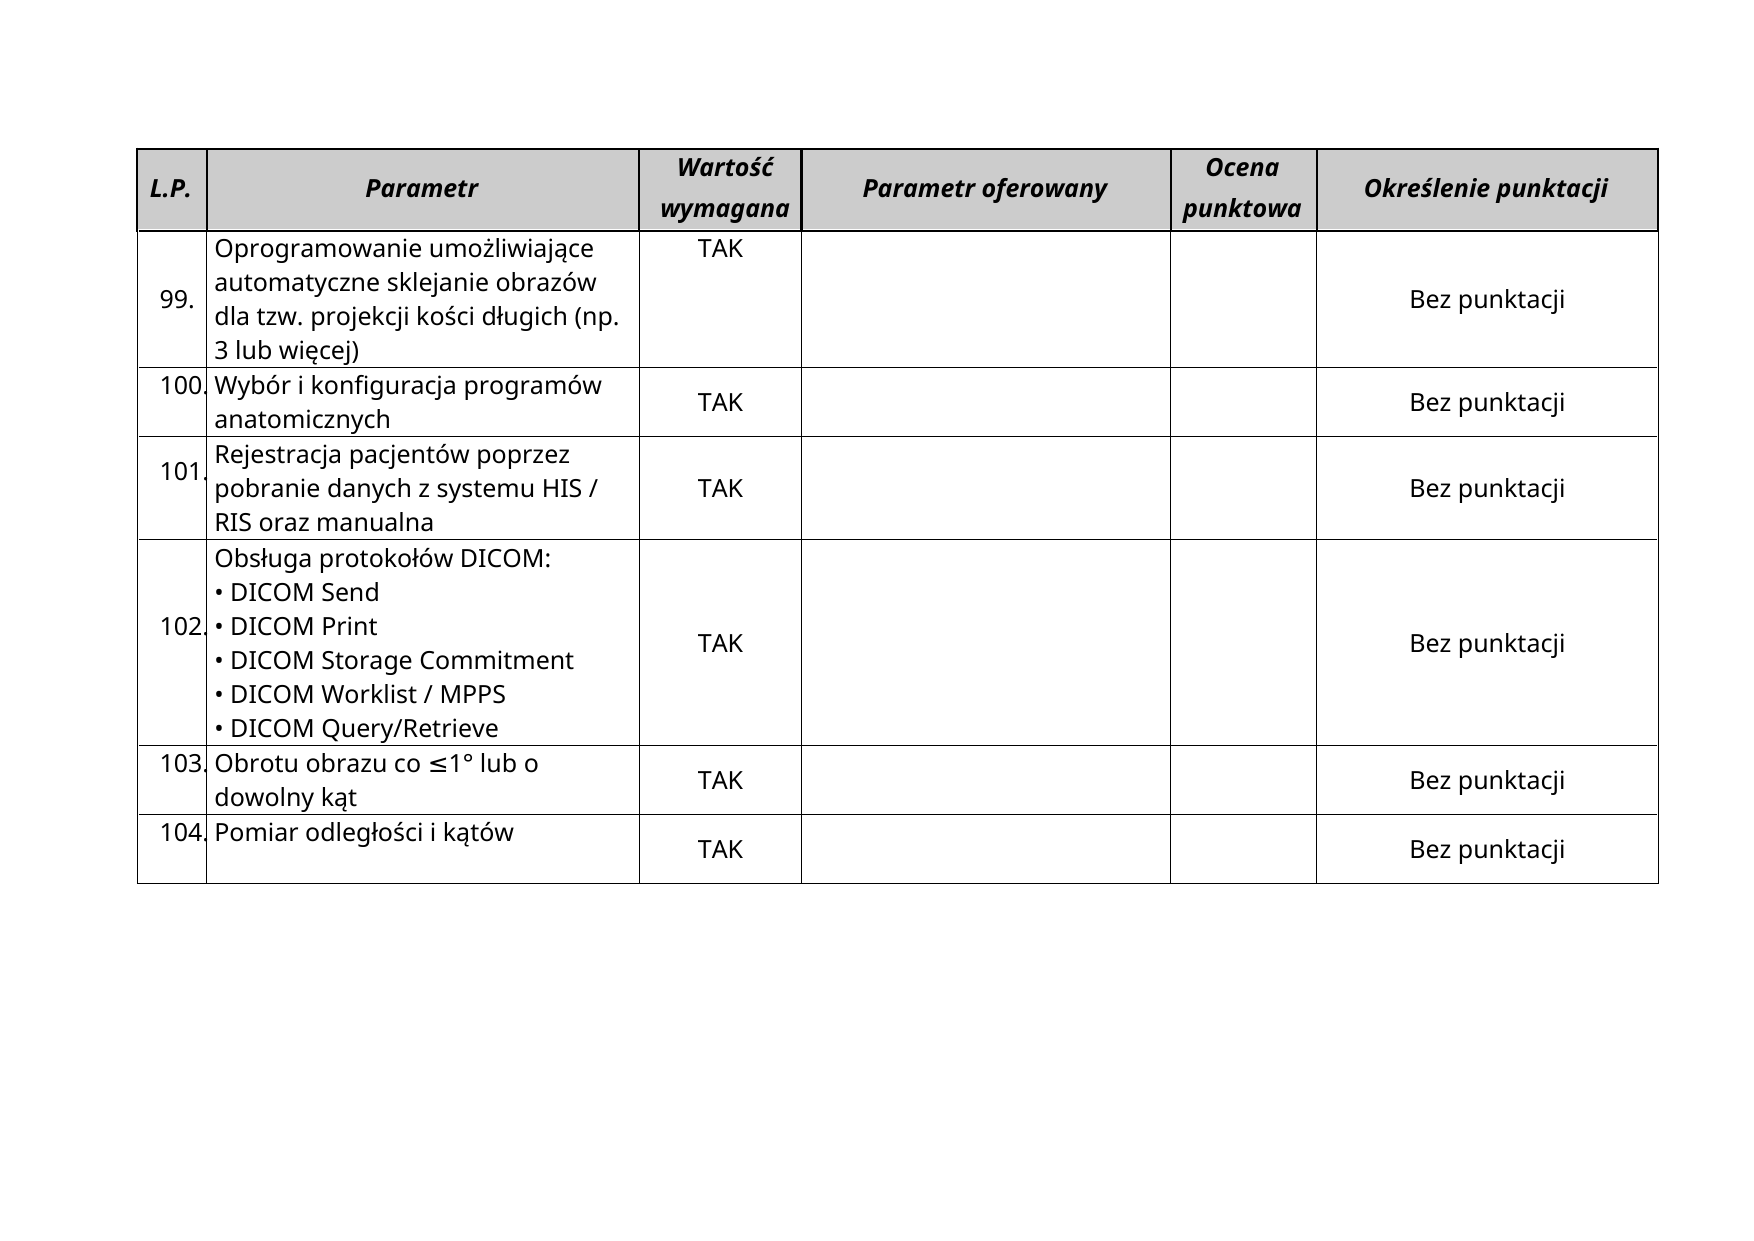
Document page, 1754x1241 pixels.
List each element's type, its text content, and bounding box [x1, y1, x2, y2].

table_cell [138, 368, 206, 436]
table_cell TAK [640, 437, 801, 539]
table_cell [1171, 746, 1316, 814]
table_header L.P. [138, 150, 206, 229]
table_cell Bez punktacji [1317, 436, 1658, 539]
table_cell [802, 232, 1170, 367]
table_cell Obrotu obrazu co ≤1° lub o dowolny kąt [207, 746, 639, 814]
table_cell [802, 540, 1170, 744]
table_cell [802, 746, 1170, 814]
table_header Określenie punktacji [1318, 150, 1657, 229]
table_cell [138, 231, 206, 367]
table_cell [138, 815, 206, 883]
table_cell [802, 437, 1170, 539]
table_cell [138, 437, 206, 539]
table_header Wartość wymagana [640, 150, 800, 229]
table_cell [1171, 232, 1316, 367]
table_cell Obsługa protokołów DICOM: • DICOM Send • DICOM Print • DICOM Storage Commitment • DICOM Worklist / MPPS • DICOM Query/Retrieve [207, 540, 639, 744]
table_cell Bez punktacji [1317, 232, 1658, 367]
table_cell Oprogramowanie umożliwiające automatyczne sklejanie obrazów dla tzw. projekcji kości długich (np. 3 lub więcej) [207, 232, 639, 367]
table_cell Rejestracja pacjentów poprzez pobranie danych z systemu HIS / RIS oraz manualna [207, 437, 639, 539]
table_header Parametr oferowany [803, 150, 1170, 229]
table_cell Bez punktacji [1317, 814, 1658, 883]
table_cell Wybór i konfiguracja programów anatomicznych [207, 368, 639, 436]
table_cell Bez punktacji [1317, 367, 1658, 436]
table_cell Bez punktacji [1317, 745, 1658, 814]
table_cell [1171, 437, 1316, 539]
table_header Ocena punktowa [1172, 150, 1316, 229]
table_cell [802, 815, 1170, 883]
table_cell [138, 746, 206, 814]
table_cell [138, 540, 206, 744]
table_cell TAK [640, 232, 801, 367]
table_cell [802, 368, 1170, 436]
table_cell [1171, 815, 1316, 883]
table_cell [1171, 540, 1316, 744]
table_header Parametr [208, 150, 638, 229]
table_cell Pomiar odległości i kątów [207, 815, 639, 883]
table_cell TAK [640, 815, 801, 883]
table_cell [1171, 368, 1316, 436]
table_cell TAK [640, 746, 801, 814]
table_cell TAK [640, 540, 801, 744]
table_cell TAK [640, 368, 801, 436]
table_cell Bez punktacji [1317, 539, 1658, 744]
